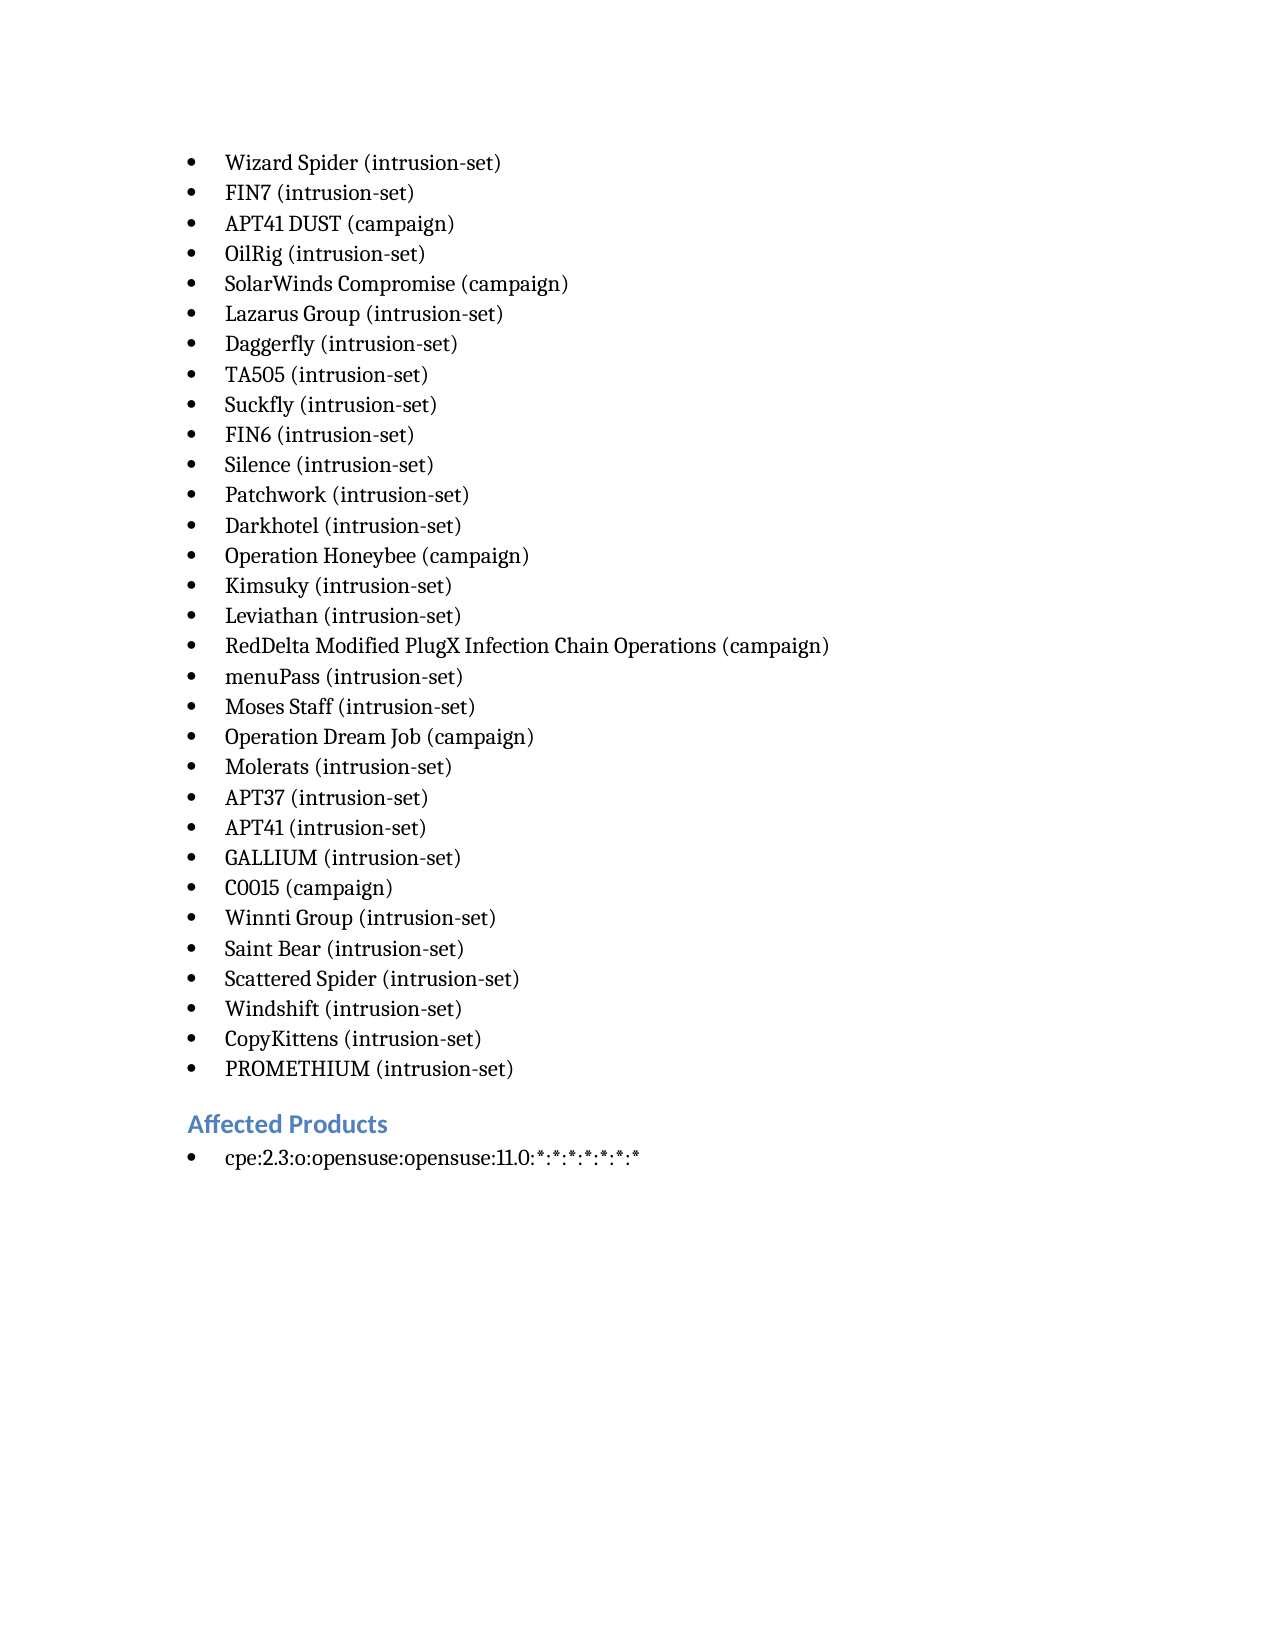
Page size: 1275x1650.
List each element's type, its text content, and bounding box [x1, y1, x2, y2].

list FIN6 (intrusion-set) [187, 422, 1087, 448]
list Molerats (intrusion-set) [187, 754, 1087, 781]
list Winnti Group (intrusion-set) [187, 905, 1087, 932]
list menuPass (intrusion-set) [187, 663, 1087, 690]
list Saint Bear (intrusion-set) [187, 935, 1087, 962]
list RedDelta Modified PlugX Infection Chain Operations (campaign) [187, 633, 1087, 660]
list GALLIUM (intrusion-set) [187, 845, 1087, 871]
list Patchwork (intrusion-set) [187, 482, 1087, 509]
list OilRig (intrusion-set) [187, 241, 1087, 267]
list Leviathan (intrusion-set) [187, 603, 1087, 629]
list Operation Honeybee (campaign) [187, 543, 1087, 569]
list CopyKittens (intrusion-set) [187, 1026, 1087, 1052]
list Scattered Spider (intrusion-set) [187, 966, 1087, 992]
list APT41 (intrusion-set) [187, 814, 1087, 841]
list Lazarus Group (intrusion-set) [187, 301, 1087, 327]
subtitle Affected Products [187, 1107, 1087, 1140]
list Silence (intrusion-set) [187, 452, 1087, 478]
list Suckfly (intrusion-set) [187, 392, 1087, 418]
list SolarWinds Compromise (campaign) [187, 271, 1087, 297]
list Operation Dream Job (campaign) [187, 724, 1087, 750]
list Windshift (intrusion-set) [187, 996, 1087, 1022]
list APT41 DUST (campaign) [187, 210, 1087, 237]
list PROMETHIUM (intrusion-set) [187, 1056, 1087, 1083]
list Kimsuky (intrusion-set) [187, 573, 1087, 599]
list C0015 (campaign) [187, 875, 1087, 901]
list Daggerfly (intrusion-set) [187, 331, 1087, 358]
list FIN7 (intrusion-set) [187, 180, 1087, 207]
list Wizard Spider (intrusion-set) [187, 150, 1087, 176]
list TA505 (intrusion-set) [187, 361, 1087, 388]
list Darkhotel (intrusion-set) [187, 512, 1087, 539]
list Moses Staff (intrusion-set) [187, 694, 1087, 720]
list APT37 (intrusion-set) [187, 784, 1087, 811]
list cpe:2.3:o:opensuse:opensuse:11.0:*:*:*:*:*:*:* [187, 1145, 1087, 1172]
